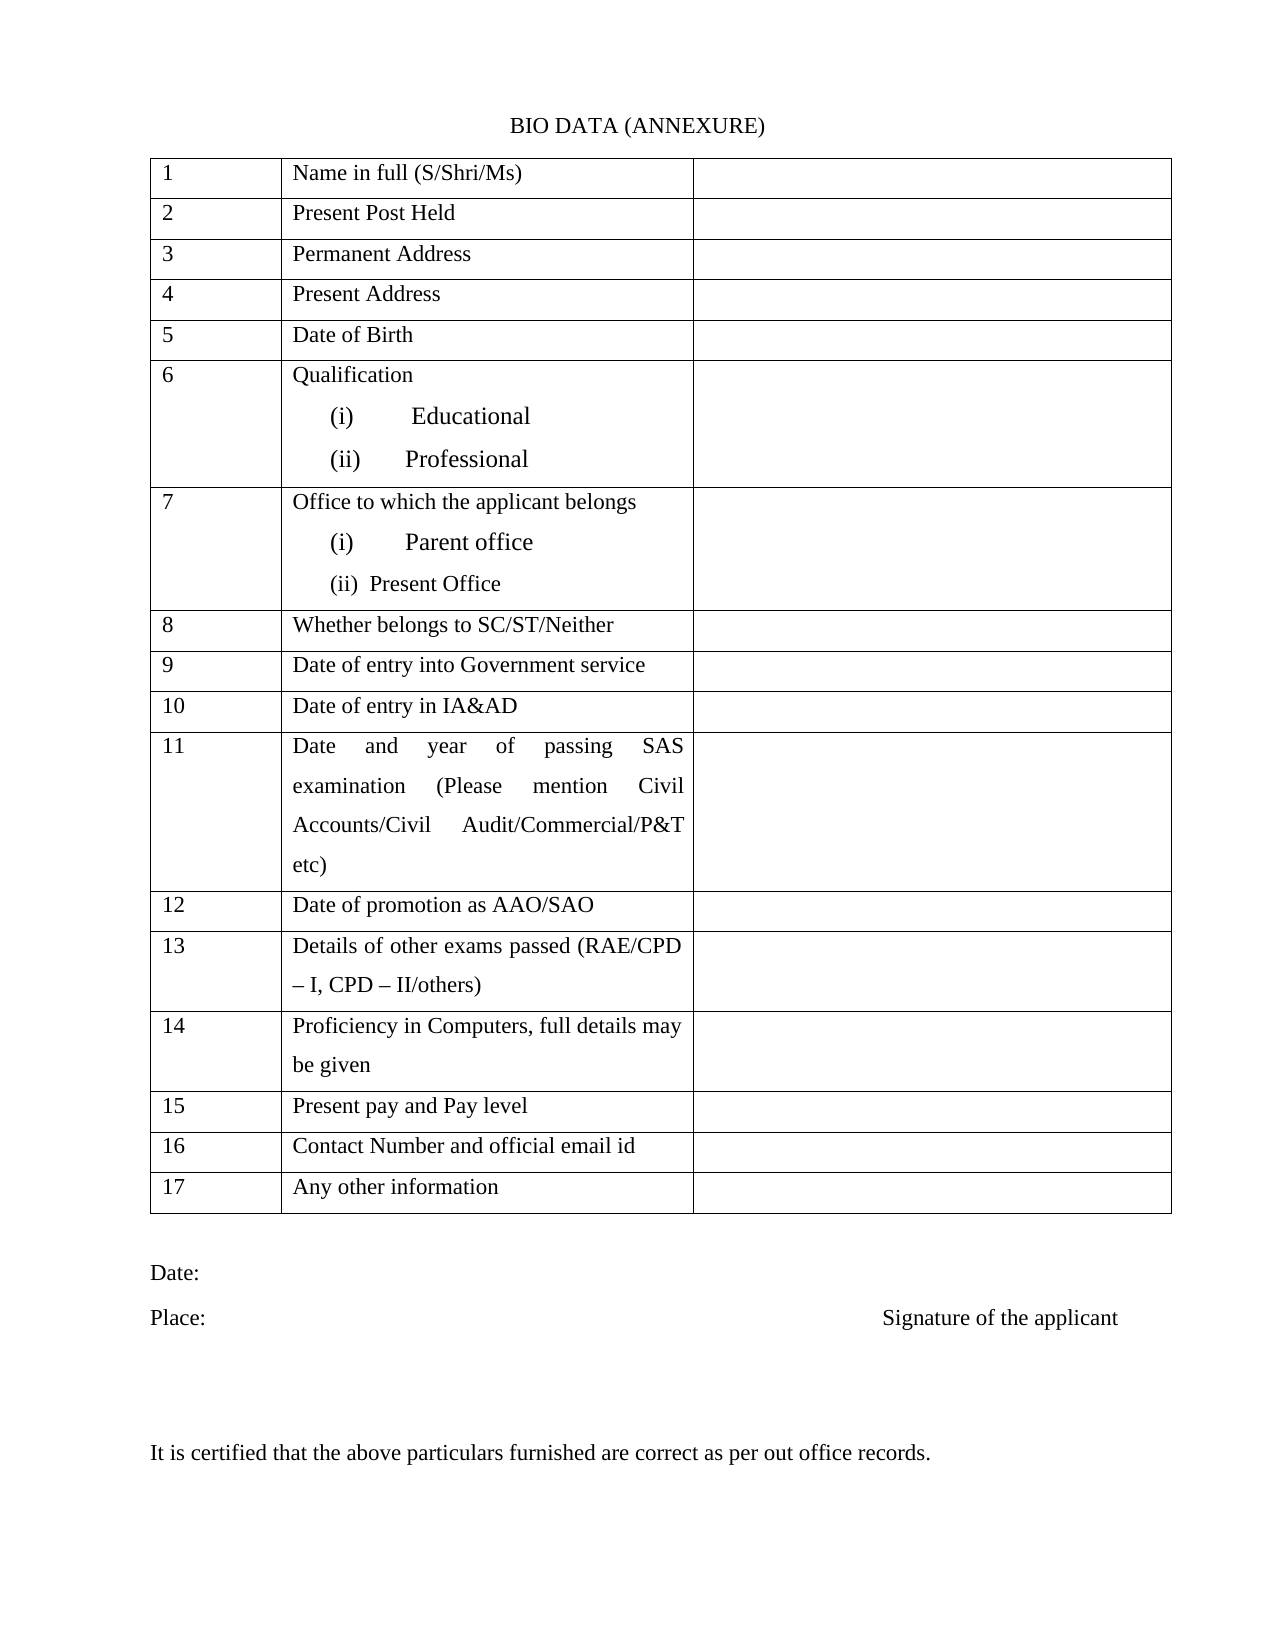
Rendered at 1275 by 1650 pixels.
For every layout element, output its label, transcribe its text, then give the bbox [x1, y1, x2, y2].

text Date: [150, 1259, 1125, 1285]
table_cell Date of promotion as AAO/SAO [282, 892, 693, 931]
table_header 1 [151, 159, 281, 198]
table_cell [694, 280, 1171, 320]
table_cell Any other information [282, 1173, 693, 1213]
table_cell [694, 692, 1171, 732]
table_cell [694, 932, 1171, 1011]
table_cell 12 [151, 892, 281, 931]
table_cell Details of other exams passed (RAE/CPD – I, CPD – II/others) [282, 932, 693, 1011]
table_header Name in full (S/Shri/Ms) [282, 159, 693, 198]
table_cell [694, 488, 1171, 610]
table_cell 7 [151, 488, 281, 610]
table_cell 14 [151, 1012, 281, 1091]
table_cell [694, 652, 1171, 691]
table_cell Date of entry in IA&AD [282, 692, 693, 732]
table_cell 15 [151, 1092, 281, 1132]
text It is certified that the above particulars furnished are correct as per out office records. [150, 1439, 1125, 1466]
table_cell Date of entry into Government service [282, 652, 693, 691]
table_cell Date and year of passing SAS examination (Please mention Civil Accounts/Civil Audit/Commercial/P&T etc) [282, 733, 693, 891]
table_cell [694, 1173, 1171, 1213]
text Place: Signature of the applicant [150, 1304, 1125, 1330]
table_cell [694, 733, 1171, 891]
table_cell 8 [151, 611, 281, 651]
text BIO DATA (ANNEXURE) [150, 112, 1125, 139]
table_cell Whether belongs to SC/ST/Neither [282, 611, 693, 651]
table_cell Present Address [282, 280, 693, 320]
table_cell 6 [151, 361, 281, 487]
table_cell Date of Birth [282, 321, 693, 360]
table_cell 5 [151, 321, 281, 360]
table_cell 11 [151, 733, 281, 891]
table_cell [694, 240, 1171, 279]
table_cell Proficiency in Computers, full details may be given [282, 1012, 693, 1091]
table_cell 4 [151, 280, 281, 320]
table_cell Present pay and Pay level [282, 1092, 693, 1132]
table_cell Office to which the applicant belongs Parent office (ii) Present Office [282, 488, 693, 610]
table_cell [694, 1012, 1171, 1091]
table_cell [694, 361, 1171, 487]
table_cell [694, 1092, 1171, 1132]
table_cell Qualification Educational Professional [282, 361, 693, 487]
table_cell 13 [151, 932, 281, 1011]
table_cell 16 [151, 1133, 281, 1172]
table_cell Permanent Address [282, 240, 693, 279]
table_cell [694, 1133, 1171, 1172]
table_cell 2 [151, 199, 281, 239]
table_cell 10 [151, 692, 281, 732]
table_cell [694, 611, 1171, 651]
table_cell Present Post Held [282, 199, 693, 239]
table_cell [694, 199, 1171, 239]
table_cell 9 [151, 652, 281, 691]
table_cell [694, 892, 1171, 931]
table_cell 3 [151, 240, 281, 279]
table_cell [694, 321, 1171, 360]
table_cell Contact Number and official email id [282, 1133, 693, 1172]
table_cell 17 [151, 1173, 281, 1213]
table_header [694, 159, 1171, 198]
